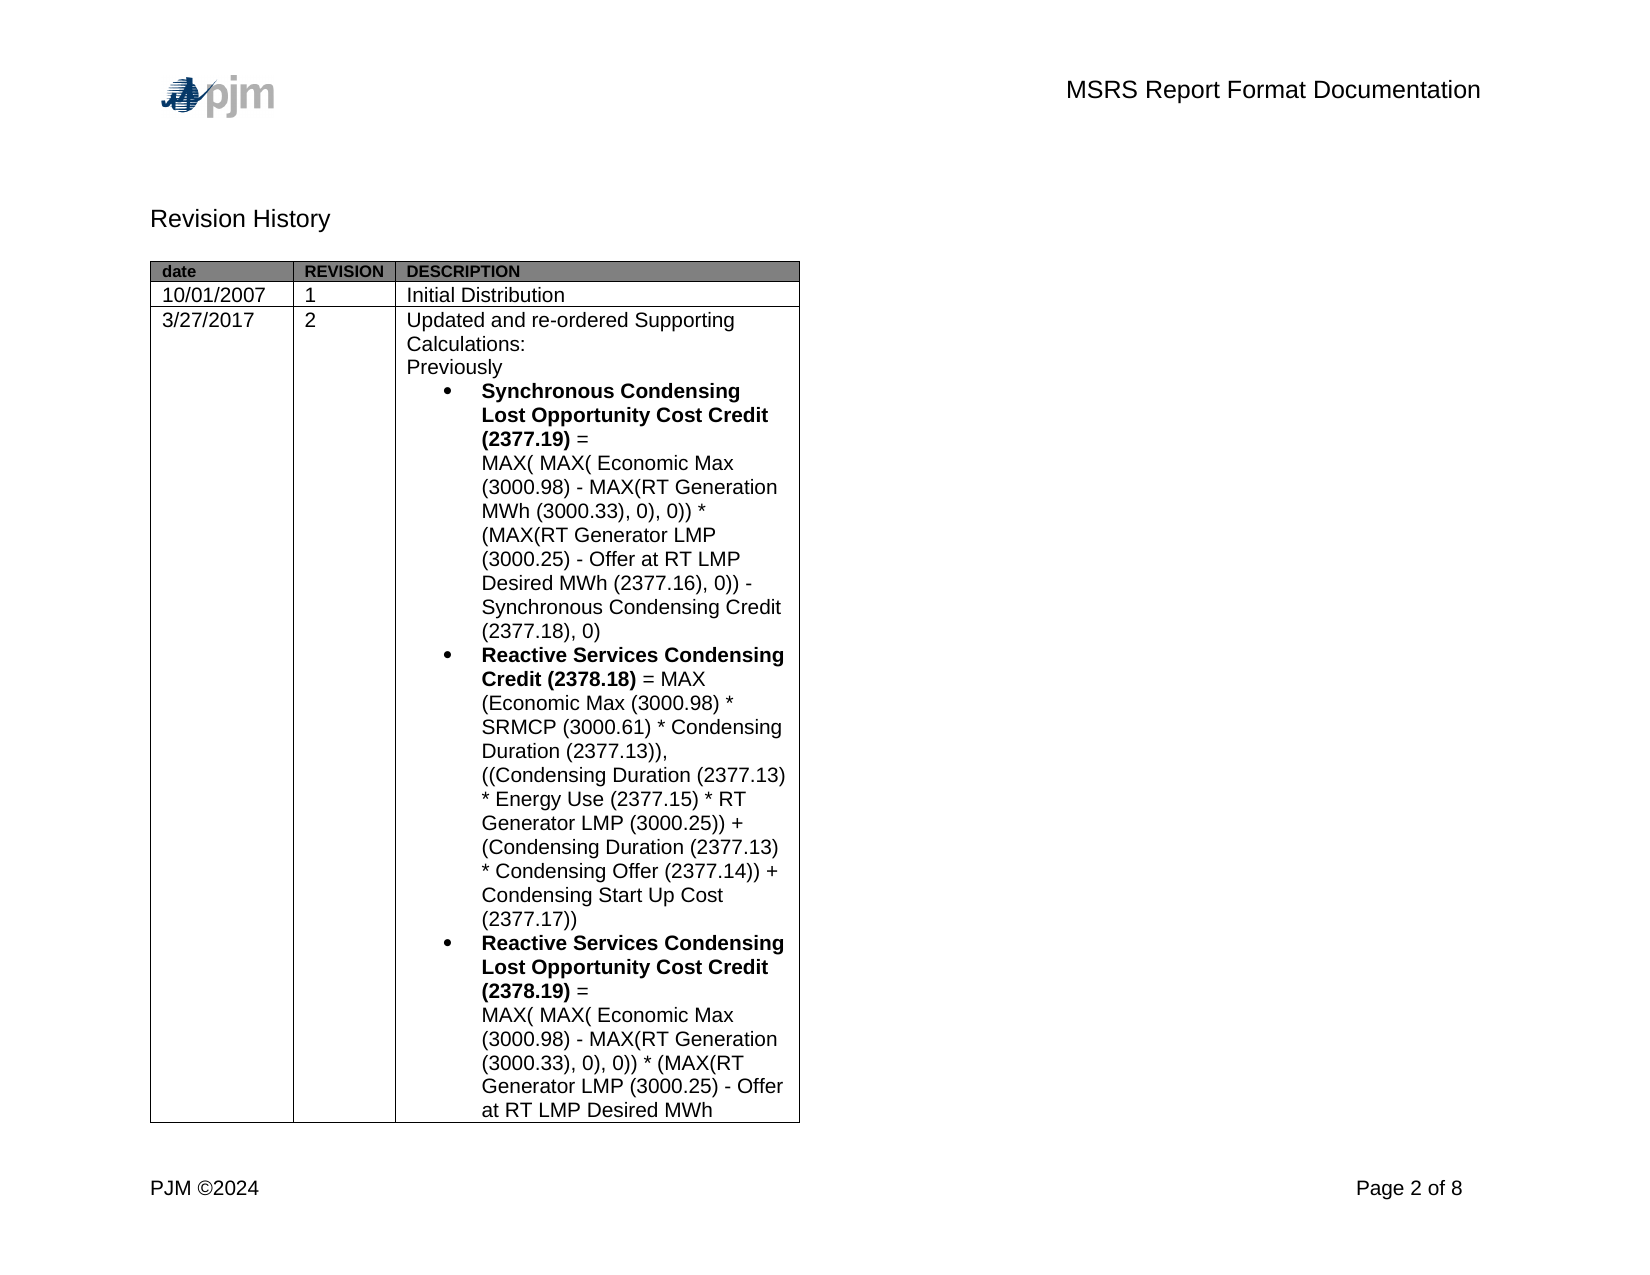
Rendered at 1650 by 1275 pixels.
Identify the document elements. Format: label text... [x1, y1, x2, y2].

table_cell 2 [294, 307, 395, 1122]
table_header Description [396, 262, 799, 281]
table_header Revision [294, 262, 395, 281]
text Revision History [150, 204, 1500, 232]
table_header date [151, 262, 293, 281]
table_cell Initial Distribution [396, 282, 799, 306]
table_cell [151, 282, 293, 306]
table_cell 1 [294, 282, 395, 306]
table_cell 3/27/2017 [151, 307, 293, 1122]
picture [161, 75, 274, 118]
